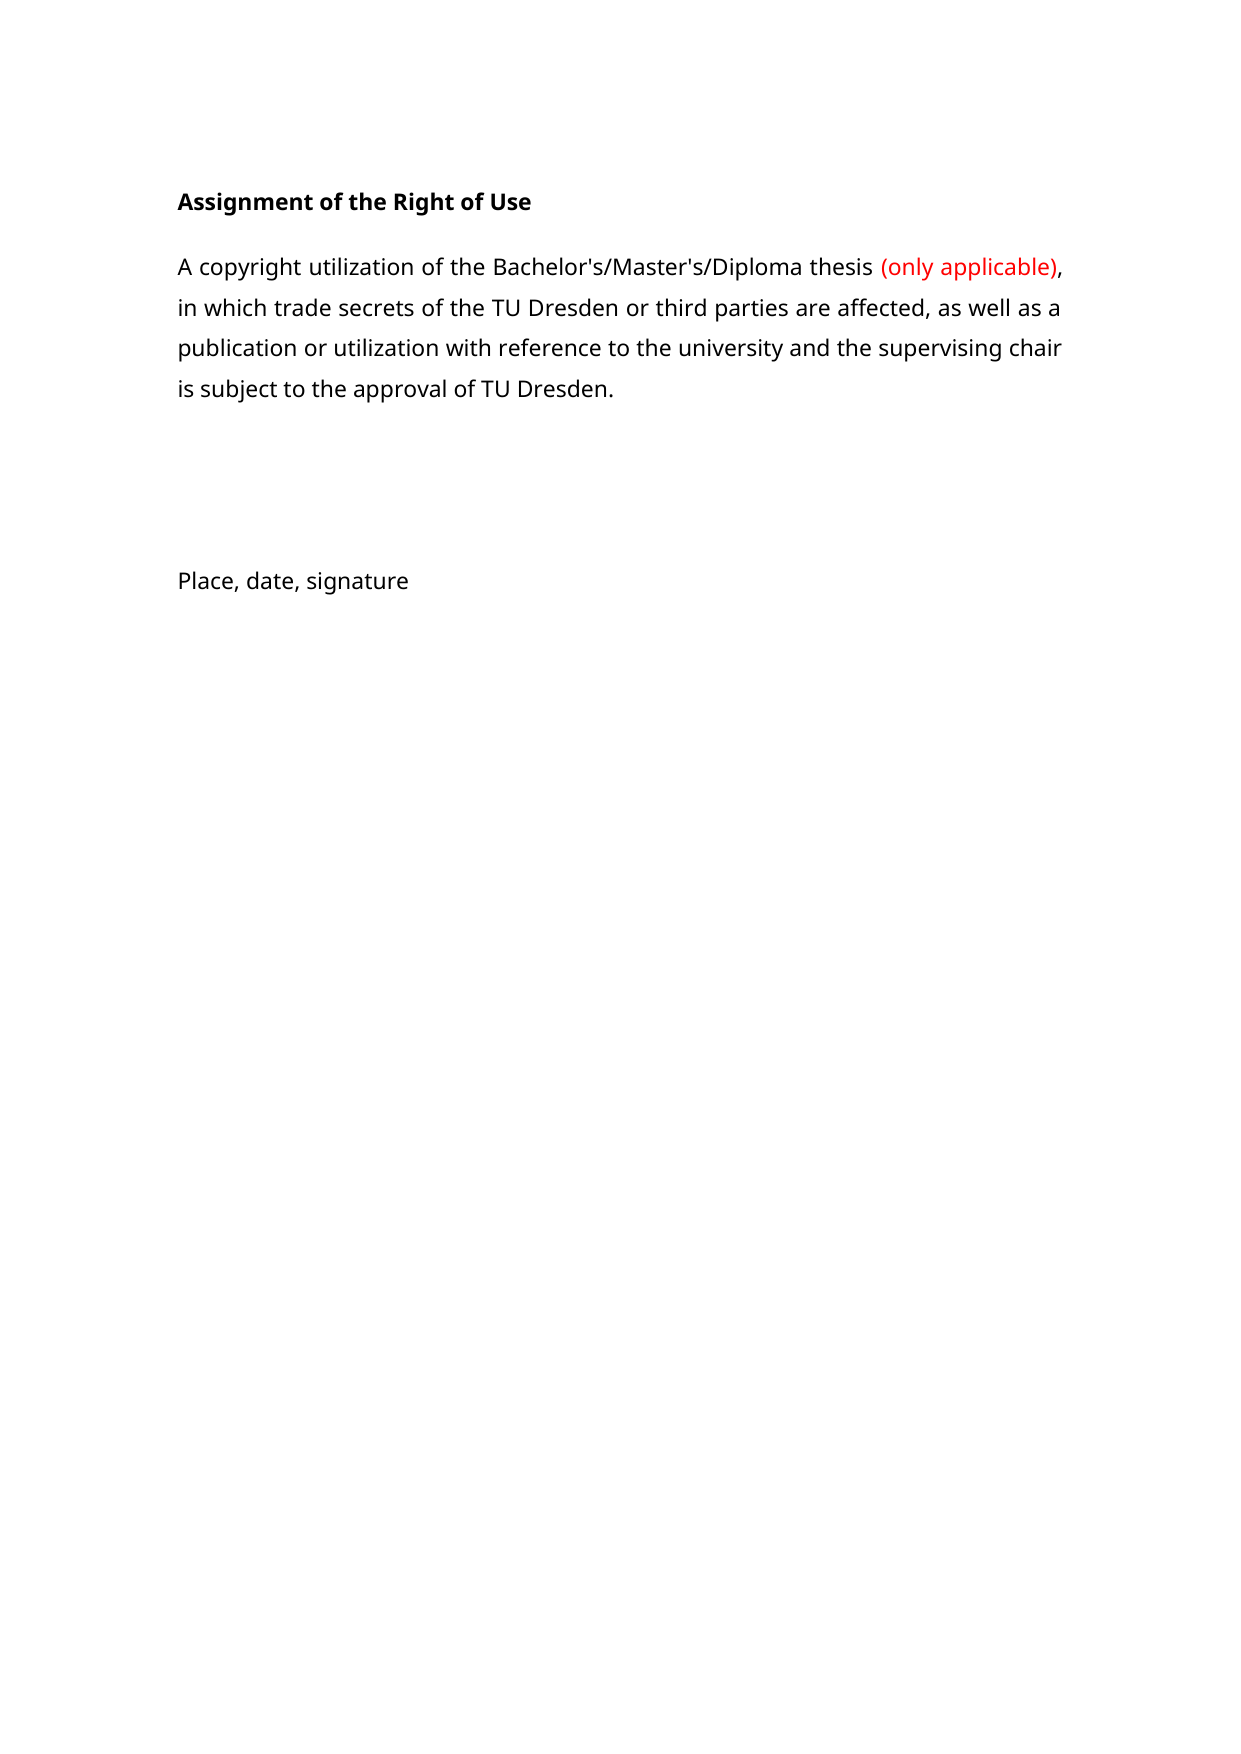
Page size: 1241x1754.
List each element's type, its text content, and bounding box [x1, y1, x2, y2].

text Assignment of the Right of Use [177, 186, 1063, 217]
text A copyright utilization of the Bachelor's/Master's/Diploma thesis (only applicable), in which trade secrets of the TU Dresden or third parties are affected, as well as a publication or utilization with reference to the university and the supervising chair is subject to the approval of TU Dresden. [177, 251, 1063, 404]
text Place, date, signature [177, 565, 1063, 596]
